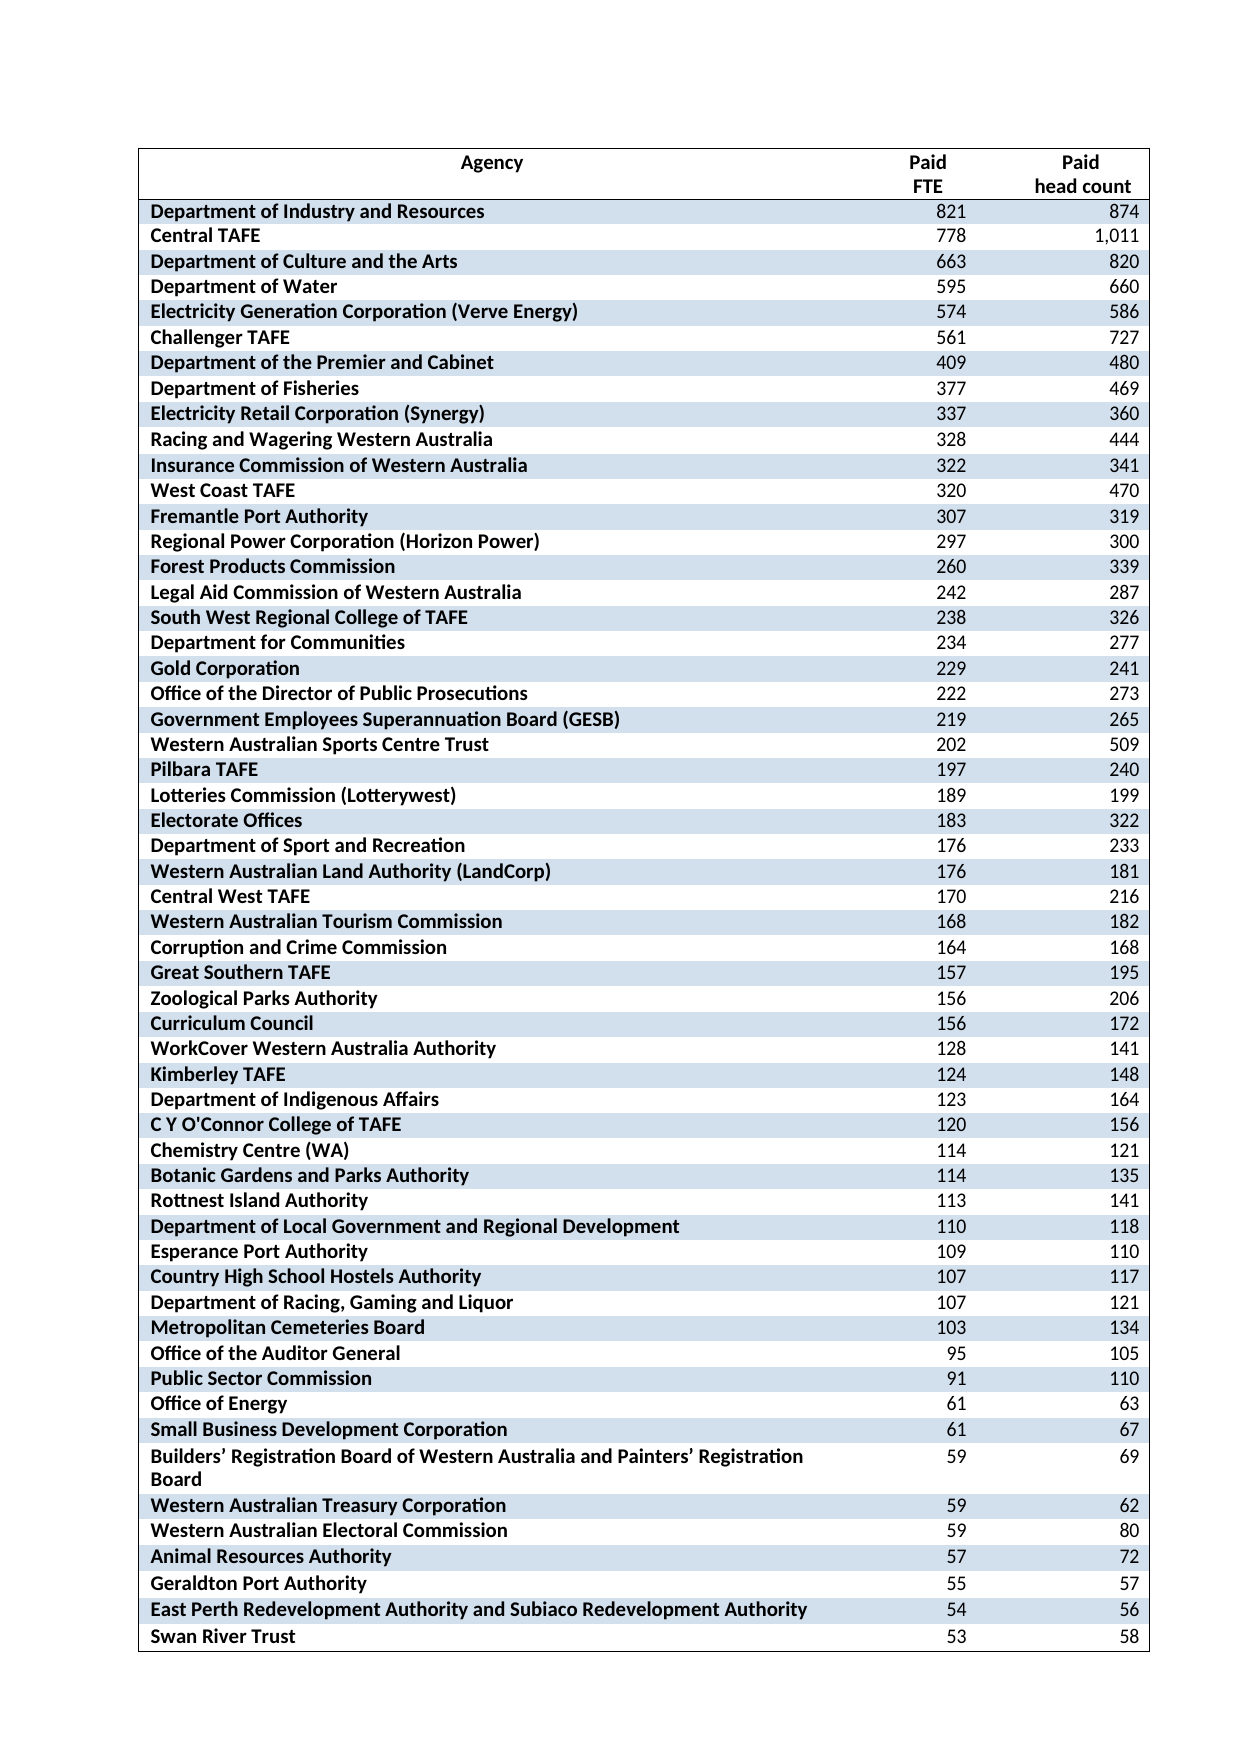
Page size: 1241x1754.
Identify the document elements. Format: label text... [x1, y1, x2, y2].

table_cell 59 [860, 1443, 999, 1494]
table_cell 586 [999, 300, 1149, 326]
table_cell 874 [999, 200, 1149, 224]
table_cell 113 [860, 1189, 999, 1214]
table_cell Great Southern TAFE [139, 961, 860, 986]
table_cell Chemistry Centre (WA) [139, 1139, 860, 1164]
table_cell 320 [860, 479, 999, 504]
table_cell 103 [860, 1316, 999, 1341]
table_cell 69 [999, 1443, 1149, 1494]
table_cell 480 [999, 351, 1149, 376]
table_cell 164 [860, 935, 999, 961]
table_cell 135 [999, 1164, 1149, 1189]
table_cell Western Australian Electoral Commission [139, 1519, 860, 1544]
table_cell 297 [860, 530, 999, 555]
table_cell 339 [999, 555, 1149, 580]
table_cell Esperance Port Authority [139, 1240, 860, 1265]
table_cell Electricity Generation Corporation (Verve Energy) [139, 300, 860, 326]
table_cell 265 [999, 707, 1149, 733]
table_cell Department of Fisheries [139, 376, 860, 402]
table_cell 216 [999, 885, 1149, 910]
table_cell South West Regional College of TAFE [139, 606, 860, 631]
table_cell Swan River Trust [139, 1624, 860, 1651]
table_cell 469 [999, 376, 1149, 402]
table_cell Department of Water [139, 275, 860, 300]
table_cell 444 [999, 427, 1149, 454]
table_cell Legal Aid Commission of Western Australia [139, 580, 860, 606]
table_cell Office of Energy [139, 1392, 860, 1417]
table_cell 238 [860, 606, 999, 631]
table_cell Department of Culture and the Arts [139, 250, 860, 275]
table_cell 118 [999, 1215, 1149, 1240]
table_cell Office of the Director of Public Prosecutions [139, 682, 860, 707]
table_cell 341 [999, 454, 1149, 479]
table_cell Department of Sport and Recreation [139, 834, 860, 859]
table_cell 110 [999, 1240, 1149, 1265]
table_cell Western Australian Tourism Commission [139, 910, 860, 935]
table_cell 277 [999, 631, 1149, 656]
table_cell Zoological Parks Authority [139, 986, 860, 1012]
table_header Agency [139, 149, 860, 199]
table_cell Central TAFE [139, 224, 860, 249]
table_cell 95 [860, 1341, 999, 1367]
table_cell 168 [999, 935, 1149, 961]
table_cell 195 [999, 961, 1149, 986]
table_cell Builders’ Registration Board of Western Australia and Painters’ Registration Board [139, 1443, 860, 1494]
table_cell 54 [860, 1598, 999, 1624]
table_cell 63 [999, 1392, 1149, 1417]
table_cell 128 [860, 1037, 999, 1062]
table_cell 470 [999, 479, 1149, 504]
table_cell 114 [860, 1164, 999, 1189]
table_cell 67 [999, 1418, 1149, 1443]
table_cell 121 [999, 1291, 1149, 1316]
table_cell Corruption and Crime Commission [139, 935, 860, 961]
table_cell 59 [860, 1519, 999, 1544]
table_cell Office of the Auditor General [139, 1341, 860, 1367]
table_cell 595 [860, 275, 999, 300]
table_cell Gold Corporation [139, 656, 860, 682]
table_cell 114 [860, 1139, 999, 1164]
table_cell Electricity Retail Corporation (Synergy) [139, 402, 860, 427]
table_cell 57 [999, 1571, 1149, 1597]
table_cell 80 [999, 1519, 1149, 1544]
table_cell Fremantle Port Authority [139, 504, 860, 530]
table_cell 57 [860, 1545, 999, 1571]
table_cell 123 [860, 1088, 999, 1113]
table_cell 222 [860, 682, 999, 707]
table_cell Western Australian Land Authority (LandCorp) [139, 859, 860, 885]
table_cell 56 [999, 1598, 1149, 1624]
table_cell Electorate Offices [139, 809, 860, 834]
table_cell 156 [860, 1012, 999, 1037]
table_cell Curriculum Council [139, 1012, 860, 1037]
table_cell 141 [999, 1189, 1149, 1214]
table_cell 820 [999, 250, 1149, 275]
table_cell 134 [999, 1316, 1149, 1341]
table_cell 409 [860, 351, 999, 376]
table_cell 117 [999, 1265, 1149, 1291]
table_cell Forest Products Commission [139, 555, 860, 580]
table_cell Central West TAFE [139, 885, 860, 910]
table_cell Animal Resources Authority [139, 1545, 860, 1571]
table_cell 821 [860, 200, 999, 224]
table_cell Insurance Commission of Western Australia [139, 454, 860, 479]
table_cell Geraldton Port Authority [139, 1571, 860, 1597]
table_cell 91 [860, 1367, 999, 1392]
table_cell Lotteries Commission (Lotterywest) [139, 783, 860, 809]
table_cell East Perth Redevelopment Authority and Subiaco Redevelopment Authority [139, 1598, 860, 1624]
table_cell 234 [860, 631, 999, 656]
table_cell 58 [999, 1624, 1149, 1651]
table_cell 322 [860, 454, 999, 479]
table_cell 157 [860, 961, 999, 986]
table_cell 307 [860, 504, 999, 530]
table_cell 300 [999, 530, 1149, 555]
table_cell 62 [999, 1494, 1149, 1519]
table_cell 156 [999, 1113, 1149, 1138]
table_cell 124 [860, 1063, 999, 1088]
table_cell 509 [999, 733, 1149, 758]
table_cell Government Employees Superannuation Board (GESB) [139, 707, 860, 733]
table_cell Western Australian Sports Centre Trust [139, 733, 860, 758]
table_cell Racing and Wagering Western Australia [139, 427, 860, 454]
table_cell 53 [860, 1624, 999, 1651]
table_cell 326 [999, 606, 1149, 631]
table_cell 328 [860, 427, 999, 454]
table_cell 55 [860, 1571, 999, 1597]
table_cell 121 [999, 1139, 1149, 1164]
table_cell 202 [860, 733, 999, 758]
table_cell 240 [999, 758, 1149, 783]
table_cell 176 [860, 859, 999, 885]
table_cell 141 [999, 1037, 1149, 1062]
table_cell 110 [999, 1367, 1149, 1392]
table_cell 561 [860, 326, 999, 351]
table_cell 181 [999, 859, 1149, 885]
table_cell 319 [999, 504, 1149, 530]
table_cell WorkCover Western Australia Authority [139, 1037, 860, 1062]
table_cell 287 [999, 580, 1149, 606]
table_cell 176 [860, 834, 999, 859]
table_cell Regional Power Corporation (Horizon Power) [139, 530, 860, 555]
table_cell 260 [860, 555, 999, 580]
table_cell Western Australian Treasury Corporation [139, 1494, 860, 1519]
table_cell 199 [999, 783, 1149, 809]
table_cell Department of Indigenous Affairs [139, 1088, 860, 1113]
table_cell Public Sector Commission [139, 1367, 860, 1392]
table_cell Small Business Development Corporation [139, 1418, 860, 1443]
table_cell 189 [860, 783, 999, 809]
table_cell 182 [999, 910, 1149, 935]
table_cell 197 [860, 758, 999, 783]
table_cell 61 [860, 1392, 999, 1417]
table_cell 778 [860, 224, 999, 249]
table_cell 322 [999, 809, 1149, 834]
table_cell 172 [999, 1012, 1149, 1037]
table_cell Department for Communities [139, 631, 860, 656]
table_cell 183 [860, 809, 999, 834]
table_cell 273 [999, 682, 1149, 707]
table_cell 360 [999, 402, 1149, 427]
table_cell 242 [860, 580, 999, 606]
table_cell Pilbara TAFE [139, 758, 860, 783]
table_cell 660 [999, 275, 1149, 300]
table_cell C Y O'Connor College of TAFE [139, 1113, 860, 1138]
table_cell 120 [860, 1113, 999, 1138]
table_cell Rottnest Island Authority [139, 1189, 860, 1214]
table_cell 110 [860, 1215, 999, 1240]
table_cell Department of Racing, Gaming and Liquor [139, 1291, 860, 1316]
table_cell 105 [999, 1341, 1149, 1367]
table_cell 72 [999, 1545, 1149, 1571]
table_cell 206 [999, 986, 1149, 1012]
table_cell 377 [860, 376, 999, 402]
table_cell 337 [860, 402, 999, 427]
table_cell Challenger TAFE [139, 326, 860, 351]
table_cell 219 [860, 707, 999, 733]
table_cell Department of Local Government and Regional Development [139, 1215, 860, 1240]
table_cell Department of Industry and Resources [139, 200, 860, 224]
table_cell 107 [860, 1291, 999, 1316]
table_cell 727 [999, 326, 1149, 351]
table_cell Botanic Gardens and Parks Authority [139, 1164, 860, 1189]
table_cell Metropolitan Cemeteries Board [139, 1316, 860, 1341]
table_cell 61 [860, 1418, 999, 1443]
table_cell 574 [860, 300, 999, 326]
table_cell 148 [999, 1063, 1149, 1088]
table_cell 168 [860, 910, 999, 935]
table_header Paid FTE [860, 149, 999, 199]
table_cell 109 [860, 1240, 999, 1265]
table_cell West Coast TAFE [139, 479, 860, 504]
table_cell Department of the Premier and Cabinet [139, 351, 860, 376]
table_cell 663 [860, 250, 999, 275]
table_cell 229 [860, 656, 999, 682]
table_cell 156 [860, 986, 999, 1012]
table_cell 59 [860, 1494, 999, 1519]
table_cell 241 [999, 656, 1149, 682]
table_cell 164 [999, 1088, 1149, 1113]
table_cell 170 [860, 885, 999, 910]
table_cell Country High School Hostels Authority [139, 1265, 860, 1291]
table_cell 107 [860, 1265, 999, 1291]
table_cell 1,011 [999, 224, 1149, 249]
table_cell 233 [999, 834, 1149, 859]
table_header Paid head count [999, 149, 1149, 199]
table_cell Kimberley TAFE [139, 1063, 860, 1088]
